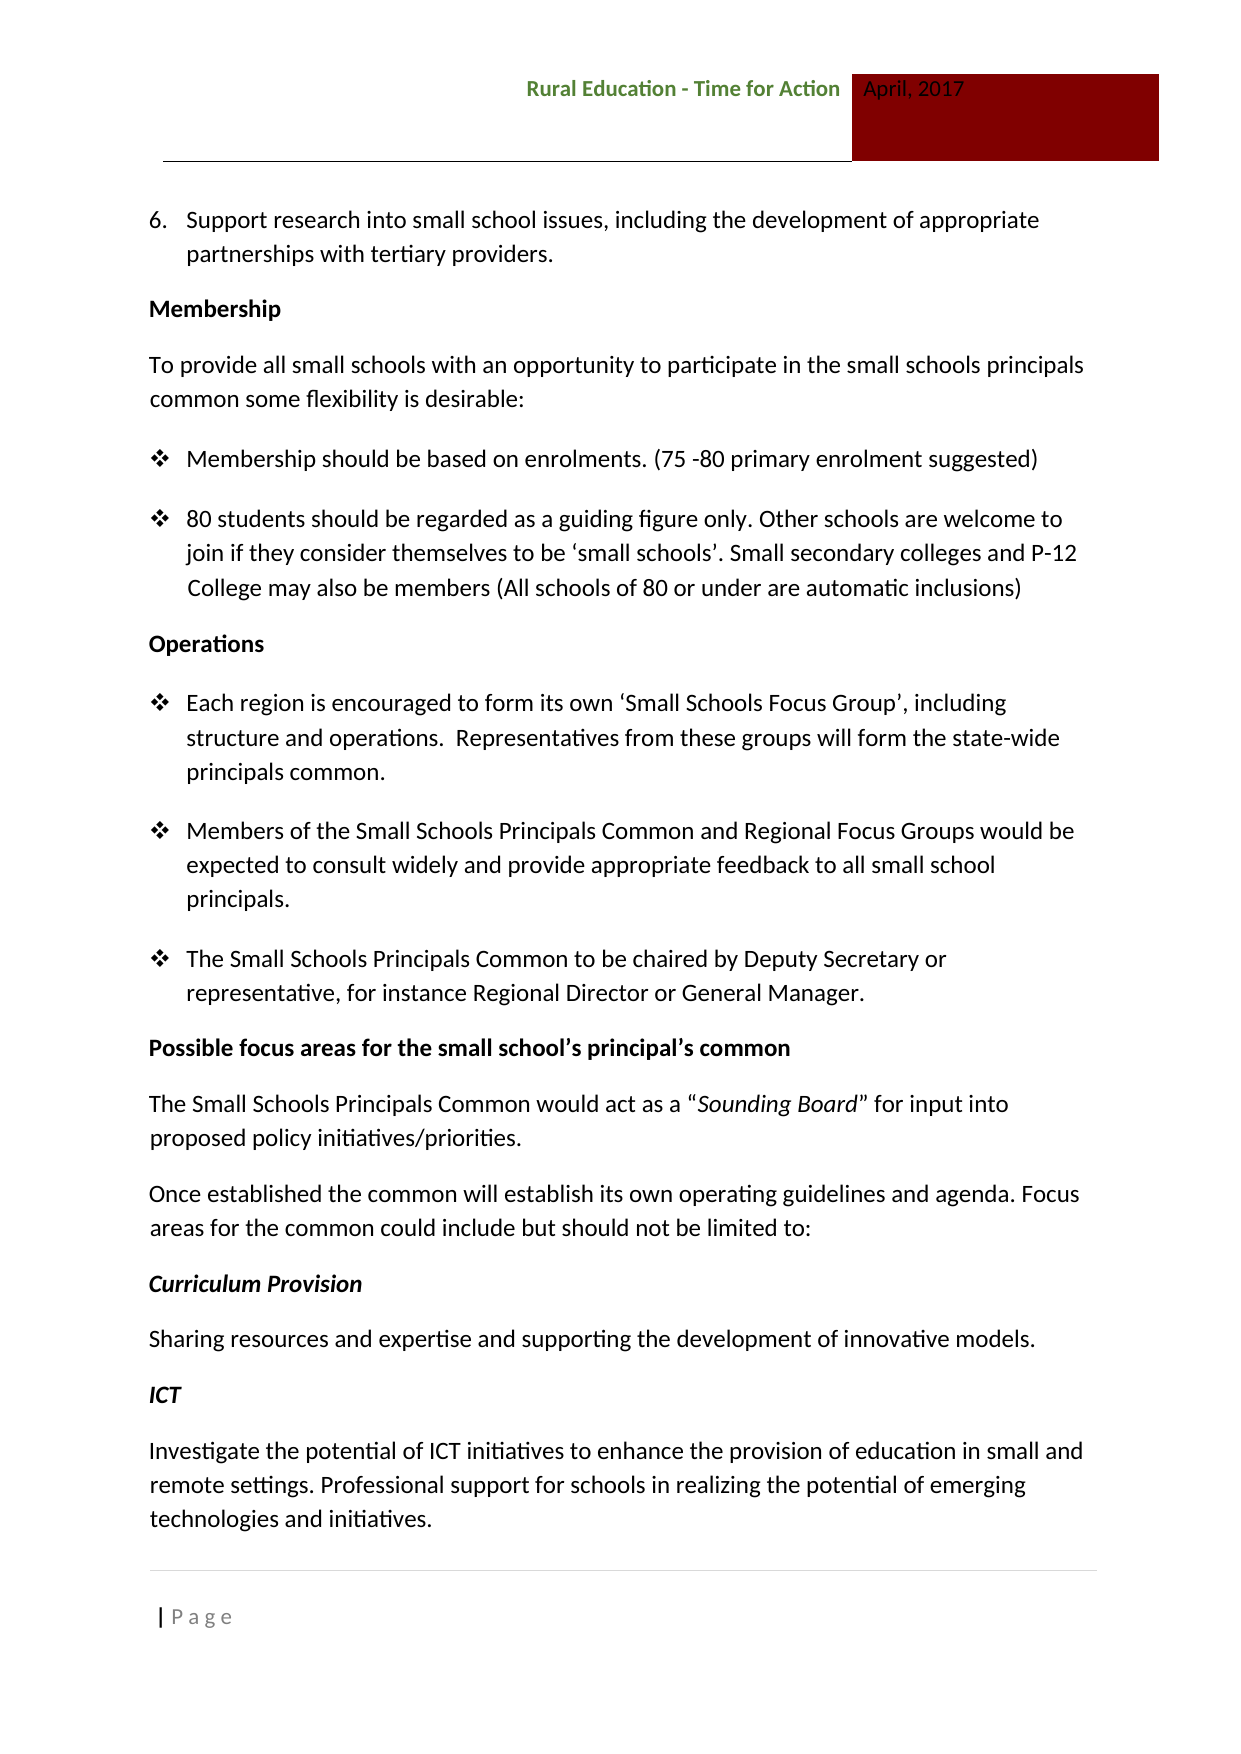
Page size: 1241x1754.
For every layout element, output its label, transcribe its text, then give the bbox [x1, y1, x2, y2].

text Investigate the potential of ICT initiatives to enhance the provision of education in small and remote settings. Professional support for schools in realizing the potential of emerging technologies and initiatives. [148, 1435, 1090, 1534]
text Once established the common will establish its own operating guidelines and agenda. Focus areas for the common could include but should not be limited to: [148, 1178, 1090, 1243]
text To provide all small schools with an opportunity to participate in the small schools principals common some flexibility is desirable: [148, 349, 1090, 414]
subtitle Operations [148, 628, 1090, 658]
list The Small Schools Principals Common to be chaired by Deputy Secretary or representative, for instance Regional Director or General Manager. [149, 943, 1090, 1007]
subtitle Possible focus areas for the small school’s principal’s common [148, 1032, 1090, 1063]
text The Small Schools Principals Common would act as a “Sounding Board” for input into proposed policy initiatives/priorities. [148, 1088, 1090, 1153]
subtitle ICT [148, 1379, 1090, 1410]
list 80 students should be regarded as a guiding figure only. Other schools are welcome to join if they consider themselves to be ‘small schools’. Small secondary colleges and P-12 [149, 503, 1090, 567]
list Support research into small school issues, including the development of appropriate partnerships with tertiary providers. [149, 204, 1090, 268]
list Membership should be based on enrolments. (75 -80 primary enrolment suggested) [149, 443, 1090, 473]
text College may also be members (All schools of 80 or under are automatic inclusions) [187, 572, 1090, 603]
subtitle Membership [148, 293, 1090, 324]
list Members of the Small Schools Principals Common and Regional Focus Groups would be expected to consult widely and provide appropriate feedback to all small school principals. [149, 815, 1090, 914]
text Sharing resources and expertise and supporting the development of innovative models. [148, 1323, 1090, 1354]
text Curriculum Provision [148, 1268, 1090, 1298]
list Each region is encouraged to form its own ‘Small Schools Focus Group’, including structure and operations. Representatives from these groups will form the state-wide principals common. [149, 687, 1090, 786]
